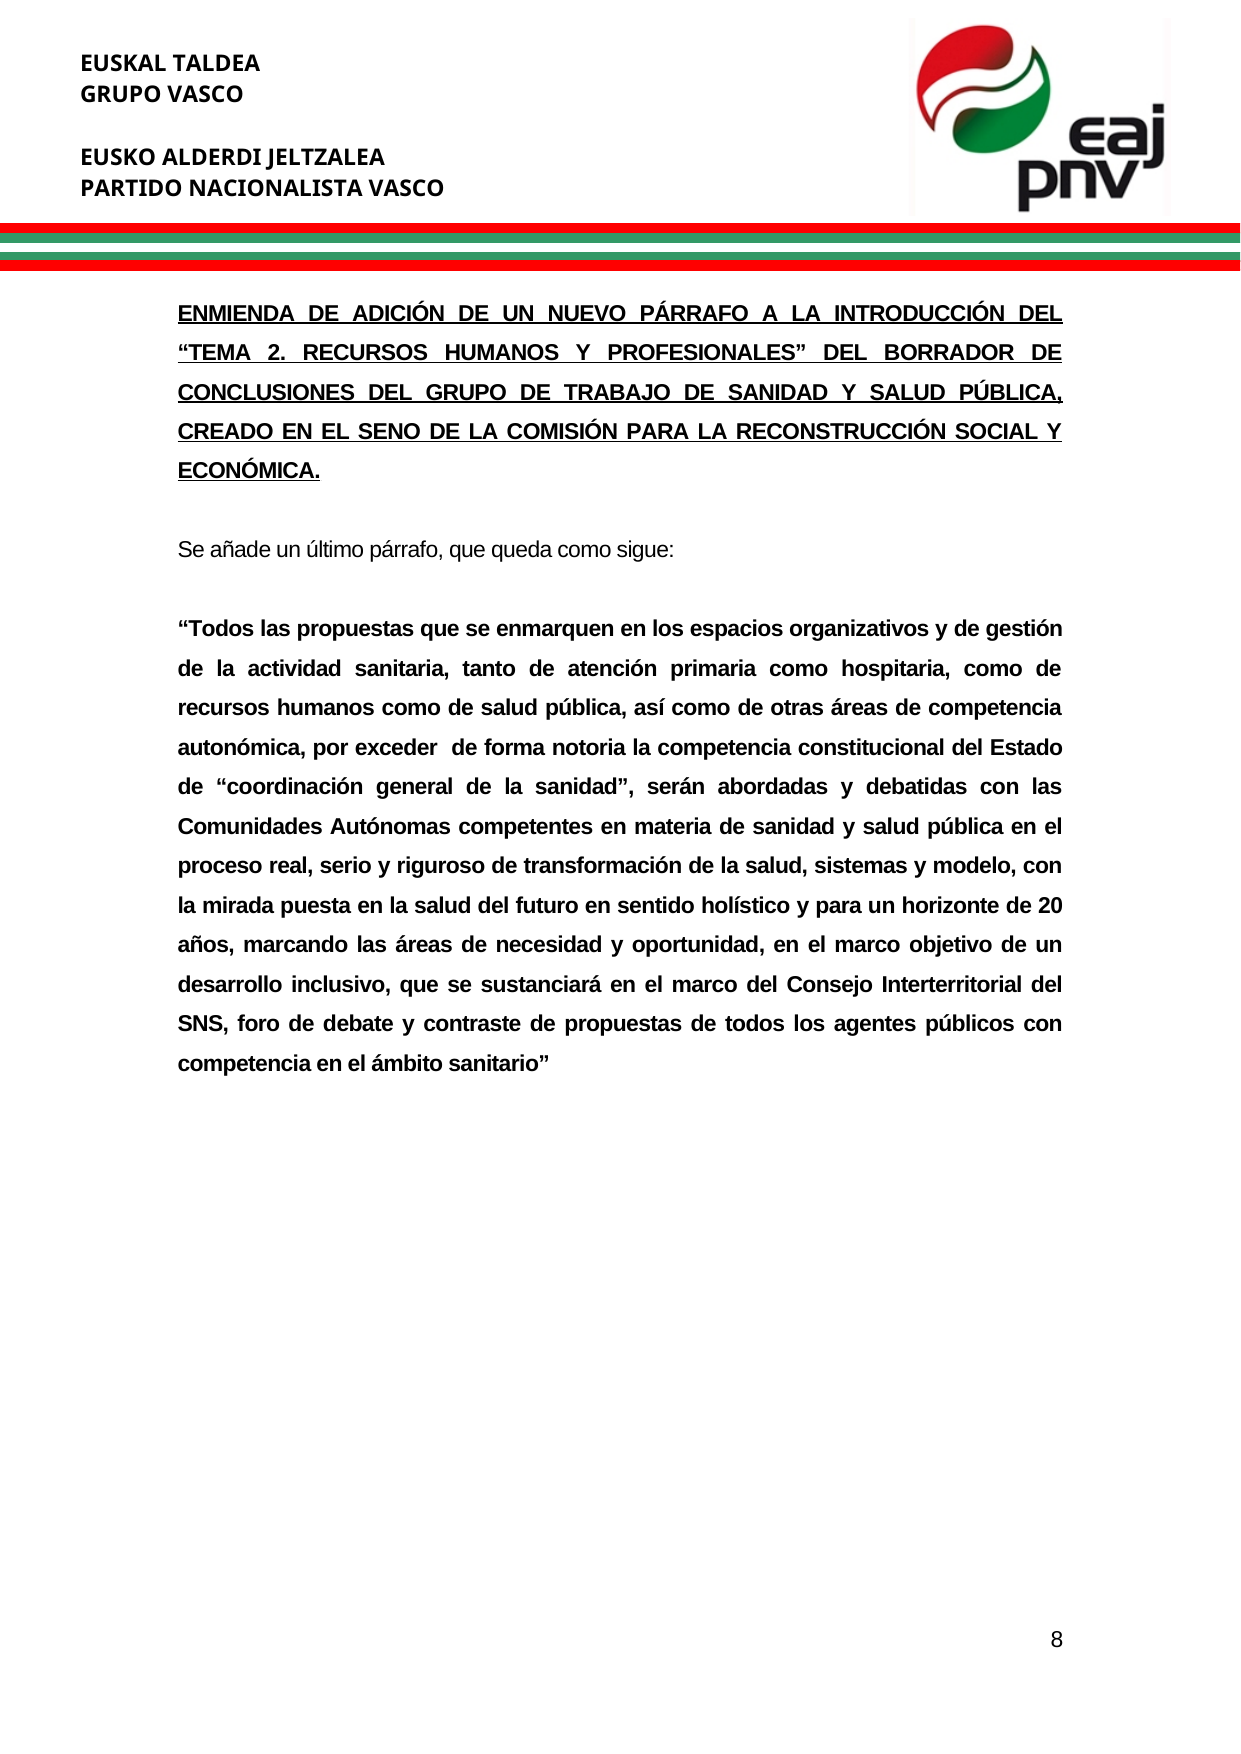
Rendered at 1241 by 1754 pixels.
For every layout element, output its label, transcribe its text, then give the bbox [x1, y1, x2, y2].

picture [908, 18, 1171, 216]
text “Todos las propuestas que se enmarquen en los espacios organizativos y de gestión de la actividad sanitaria, tanto de atención primaria como hospitaria, como de recursos humanos como de salud pública, así como de otras áreas de competencia autonómica, por exceder de forma notoria la competencia constitucional del Estado de “coordinación general de la sanidad”, serán abordadas y debatidas con las Comunidades Autónomas competentes en materia de sanidad y salud pública en el proceso real, serio y riguroso de transformación de la salud, sistemas y modelo, con la mirada puesta en la salud del futuro en sentido holístico y para un horizonte de 20 años, marcando las áreas de necesidad y oportunidad, en el marco objetivo de un desarrollo inclusivo, que se sustanciará en el marco del Consejo Interterritorial del SNS, foro de debate y contraste de propuestas de todos los agentes públicos con competencia en el ámbito sanitario” [177, 615, 1063, 1076]
text ENMIENDA DE ADICIÓN DE UN NUEVO PÁRRAFO A LA INTRODUCCIÓN DEL “TEMA 2. RECURSOS HUMANOS Y PROFESIONALES” DEL BORRADOR DE CONCLUSIONES DEL GRUPO DE TRABAJO DE SANIDAD Y SALUD PÚBLICA, CREADO EN EL SENO DE LA COMISIÓN PARA LA RECONSTRUCCIÓN SOCIAL Y ECONÓMICA. [177, 323, 1063, 401]
text ENMIENDA DE ADICIÓN DE UN NUEVO PÁRRAFO A LA INTRODUCCIÓN DEL “TEMA 2. RECURSOS HUMANOS Y PROFESIONALES” DEL BORRADOR DE CONCLUSIONES DEL GRUPO DE TRABAJO DE SANIDAD Y SALUD PÚBLICA, CREADO EN EL SENO DE LA COMISIÓN PARA LA RECONSTRUCCIÓN SOCIAL Y ECONÓMICA. [177, 402, 1063, 484]
text ENMIENDA DE ADICIÓN DE UN NUEVO PÁRRAFO A LA INTRODUCCIÓN DEL “TEMA 2. RECURSOS HUMANOS Y PROFESIONALES” DEL BORRADOR DE CONCLUSIONES DEL GRUPO DE TRABAJO DE SANIDAD Y SALUD PÚBLICA, CREADO EN EL SENO DE LA COMISIÓN PARA LA RECONSTRUCCIÓN SOCIAL Y ECONÓMICA. [177, 299, 1063, 322]
text Se añade un último párrafo, que queda como sigue: [177, 536, 1063, 563]
